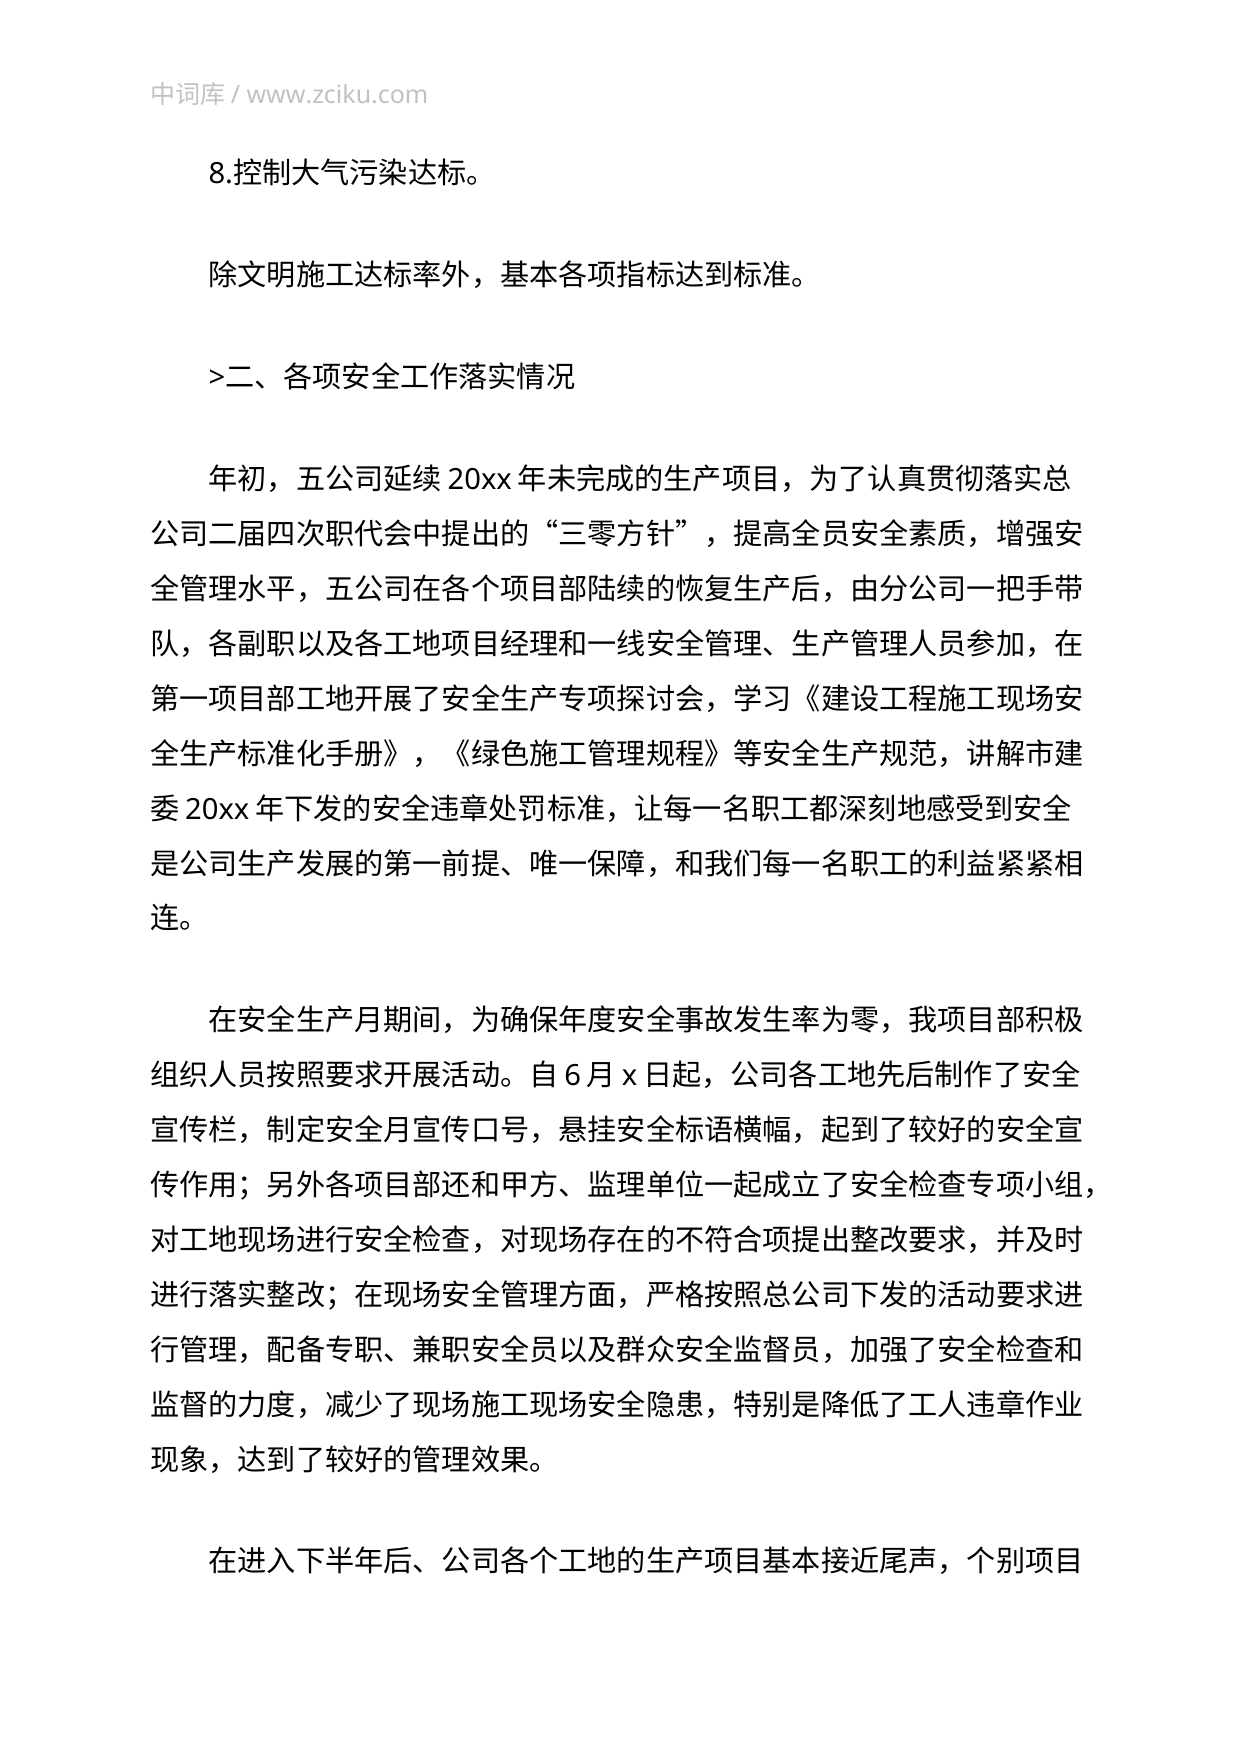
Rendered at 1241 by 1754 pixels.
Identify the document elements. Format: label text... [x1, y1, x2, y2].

text 8.控制大气污染达标。 [150, 150, 1090, 192]
text 除文明施工达标率外，基本各项指标达到标准。 [150, 252, 1090, 294]
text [150, 1538, 1090, 1580]
text 在安全生产月期间，为确保年度安全事故发生率为零，我项目部积极组织人员按照要求开展活动。自6月x日起，公司各工地先后制作了安全宣传栏，制定安全月宣传口号，悬挂安全标语横幅，起到了较好的安全宣传作用；另外各项目部还和甲方、监理单位一起成立了安全检查专项小组，对工地现场进行安全检查，对现场存在的不符合项提出整改要求，并及时进行落实整改；在现场安全管理方面，严格按照总公司下发的活动要求进行管理，配备专职、兼职安全员以及群众安全监督员，加强了安全检查和监督的力度，减少了现场施工现场安全隐患，特别是降低了工人违章作业现象，达到了较好的管理效果。 [150, 997, 1090, 1478]
text >二、各项安全工作落实情况 [150, 354, 1090, 396]
text 年初，五公司延续20xx年未完成的生产项目，为了认真贯彻落实总公司二届四次职代会中提出的“三零方针”，提高全员安全素质，增强安全管理水平，五公司在各个项目部陆续的恢复生产后，由分公司一把手带队，各副职以及各工地项目经理和一线安全管理、生产管理人员参加，在第一项目部工地开展了安全生产专项探讨会，学习《建设工程施工现场安全生产标准化手册》，《绿色施工管理规程》等安全生产规范，讲解市建委20xx年下发的安全违章处罚标准，让每一名职工都深刻地感受到安全是公司生产发展的第一前提、唯一保障，和我们每一名职工的利益紧紧相连。 [150, 456, 1090, 937]
